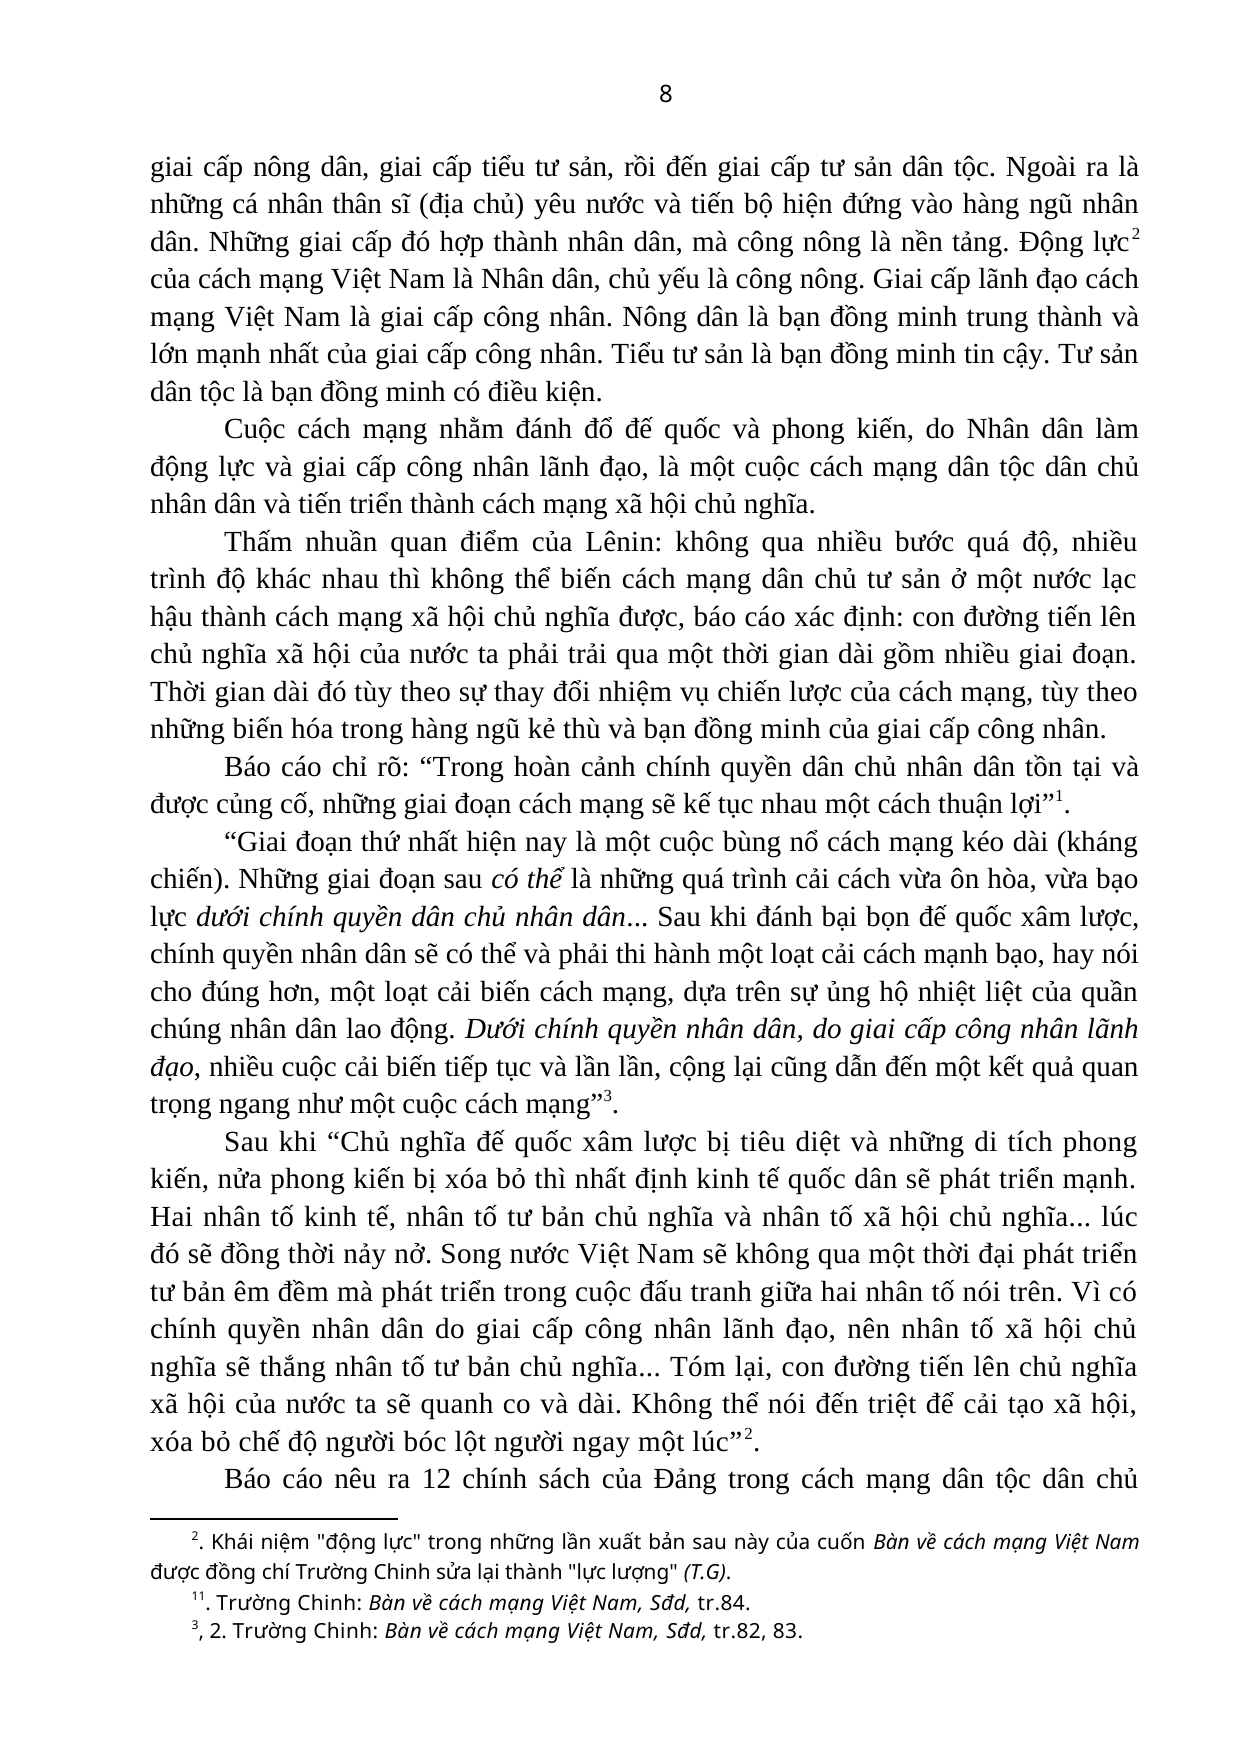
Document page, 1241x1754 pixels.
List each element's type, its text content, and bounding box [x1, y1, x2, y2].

text “Giai đoạn thứ nhất hiện nay là một cuộc bùng nổ cách mạng kéo dài (kháng chiến). Những giai đoạn sau có thể là những quá trình cải cách vừa ôn hòa, vừa bạo lực dưới chính quyền dân chủ nhân dân... Sau khi đánh bại bọn đế quốc xâm lược, chính quyền nhân dân sẽ có thể và phải thi hành một loạt cải cách mạnh bạo, hay nói cho đúng hơn, một loạt cải biến cách mạng, dựa trên sự ủng hộ nhiệt liệt của quần chúng nhân dân lao động. Dưới chính quyền nhân dân, do giai cấp công nhân lãnh đạo, nhiều cuộc cải biến tiếp tục và lần lần, cộng lại cũng dẫn đến một kết quả quan trọng ngang như một cuộc cách mạng”. [150, 821, 1140, 1121]
text Báo cáo chỉ rõ: “Trong hoàn cảnh chính quyền dân chủ nhân dân tồn tại và được củng cố, những giai đoạn cách mạng sẽ kế tục nhau một cách thuận lợi”1. [150, 746, 1140, 821]
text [150, 146, 1140, 408]
text Cuộc cách mạng nhằm đánh đổ đế quốc và phong kiến, do Nhân dân làm động lực và giai cấp công nhân lãnh đạo, là một cuộc cách mạng dân tộc dân chủ nhân dân và tiến triển thành cách mạng xã hội chủ nghĩa. [150, 408, 1140, 521]
text Sau khi “Chủ nghĩa đế quốc xâm lược bị tiêu diệt và những di tích phong kiến, nửa phong kiến bị xóa bỏ thì nhất định kinh tế quốc dân sẽ phát triển mạnh. Hai nhân tố kinh tế, nhân tố tư bản chủ nghĩa và nhân tố xã hội chủ nghĩa... lúc đó sẽ đồng thời nảy nở. Song nước Việt Nam sẽ không qua một thời đại phát triển tư bản êm đềm mà phát triển trong cuộc đấu tranh giữa hai nhân tố nói trên. Vì có chính quyền nhân dân do giai cấp công nhân lãnh đạo, nên nhân tố xã hội chủ nghĩa sẽ thắng nhân tố tư bản chủ nghĩa... Tóm lại, con đường tiến lên chủ nghĩa xã hội của nước ta sẽ quanh co và dài. Không thể nói đến triệt để cải tạo xã hội, xóa bỏ chế độ người bóc lột người ngay một lúc”2. [150, 1121, 1140, 1458]
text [150, 1458, 1140, 1496]
text Thấm nhuần quan điểm của Lênin: không qua nhiều bước quá độ, nhiều trình độ khác nhau thì không thể biến cách mạng dân chủ tư sản ở một nước lạc hậu thành cách mạng xã hội chủ nghĩa được, báo cáo xác định: con đường tiến lên chủ nghĩa xã hội của nước ta phải trải qua một thời gian dài gồm nhiều giai đoạn. Thời gian dài đó tùy theo sự thay đổi nhiệm vụ chiến lược của cách mạng, tùy theo những biến hóa trong hàng ngũ kẻ thù và bạn đồng minh của giai cấp công nhân. [150, 521, 1140, 746]
